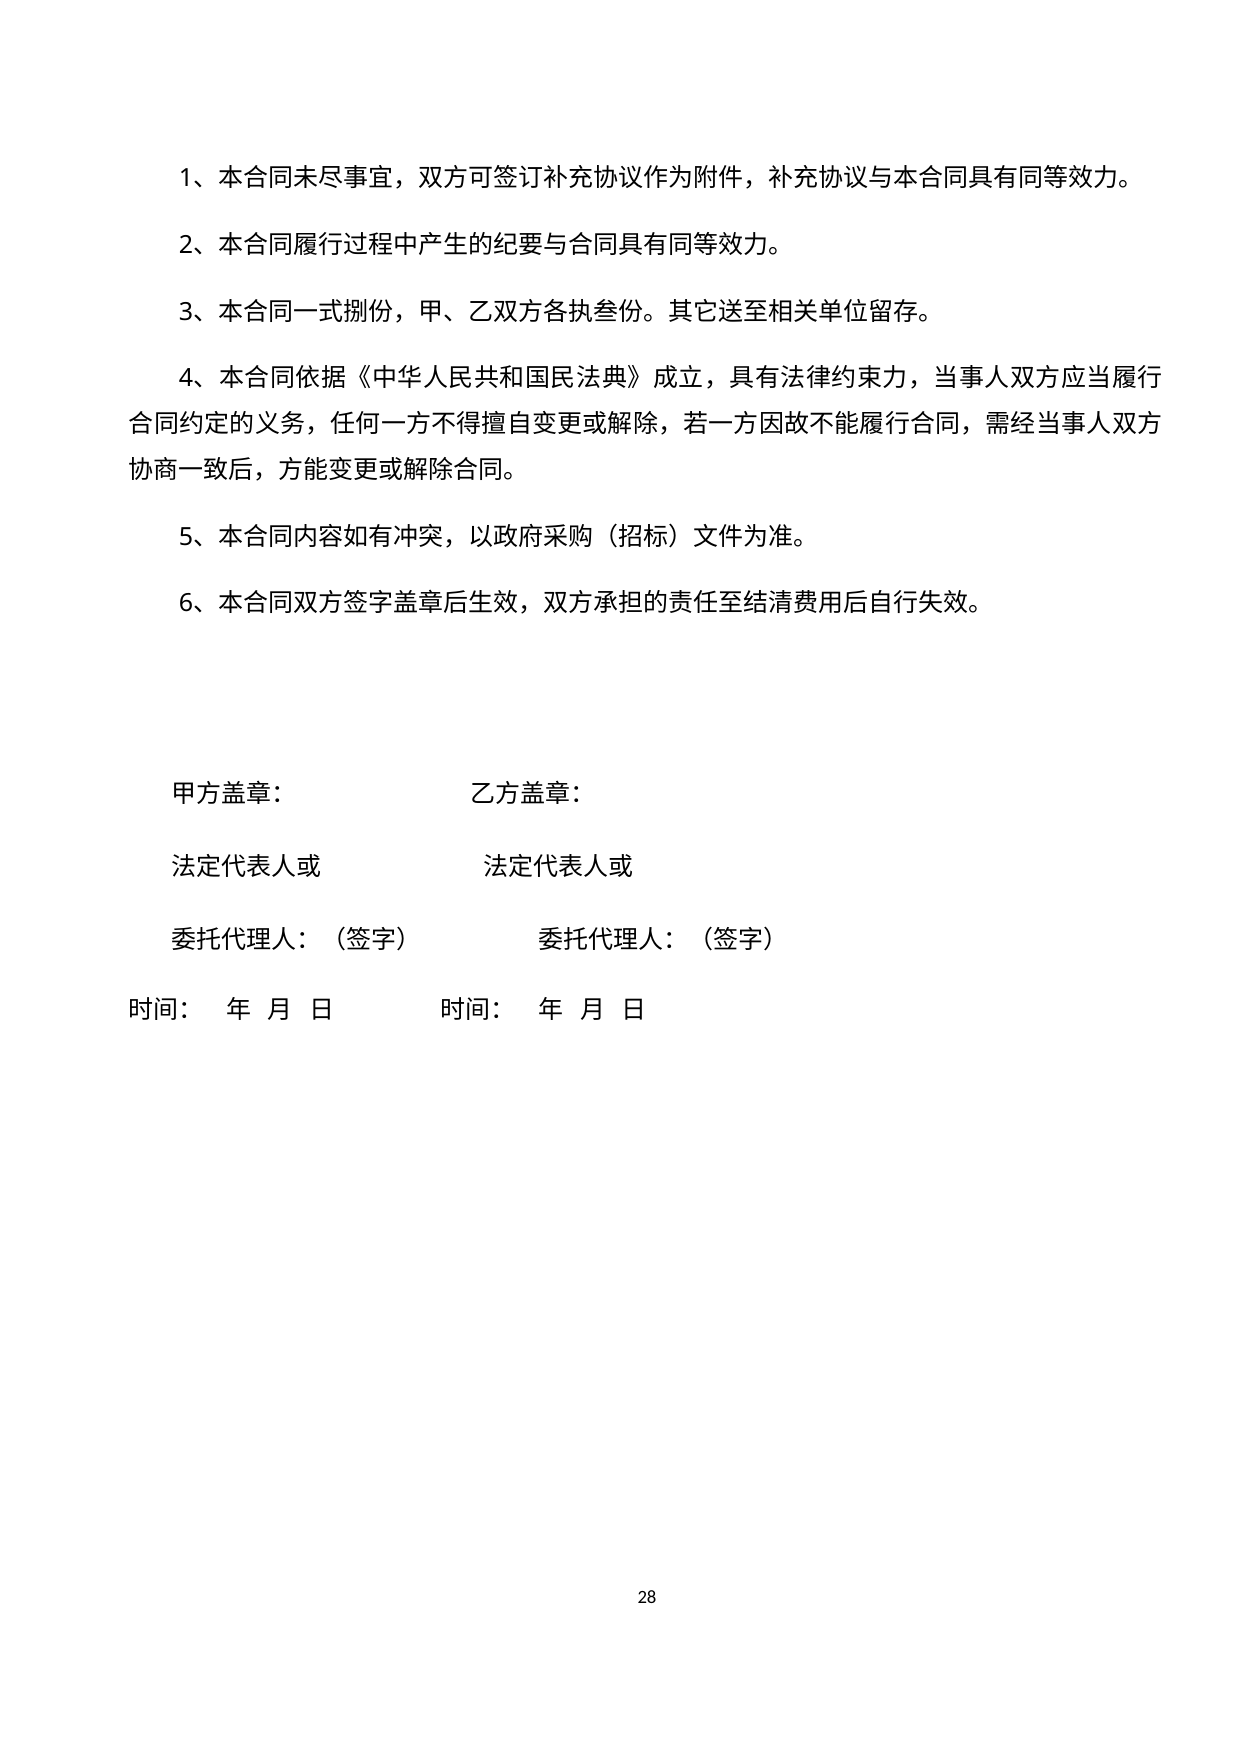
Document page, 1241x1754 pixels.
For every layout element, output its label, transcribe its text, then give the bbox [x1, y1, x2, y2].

text 3、本合同一式捌份，甲、乙双方各执叁份。其它送至相关单位留存。 [129, 283, 1164, 329]
text 时间： 年 月 日 时间： 年 月 日 [129, 980, 1164, 1026]
text 5、本合同内容如有冲突，以政府采购（招标）文件为准。 [129, 508, 1164, 554]
text 法定代表人或 法定代表人或 [129, 834, 1164, 886]
text 甲方盖章： 乙方盖章： [129, 761, 1164, 813]
text 1、本合同未尽事宜，双方可签订补充协议作为附件，补充协议与本合同具有同等效力。 [129, 150, 1164, 196]
text 委托代理人：（签字） 委托代理人：（签字） [129, 907, 1164, 959]
text 2、本合同履行过程中产生的纪要与合同具有同等效力。 [129, 217, 1164, 262]
text 6、本合同双方签字盖章后生效，双方承担的责任至结清费用后自行失效。 [129, 575, 1164, 621]
text 4、本合同依据《中华人民共和国民法典》成立，具有法律约束力，当事人双方应当履行合同约定的义务，任何一方不得擅自变更或解除，若一方因故不能履行合同，需经当事人双方协商一致后，方能变更或解除合同。 [129, 350, 1164, 487]
